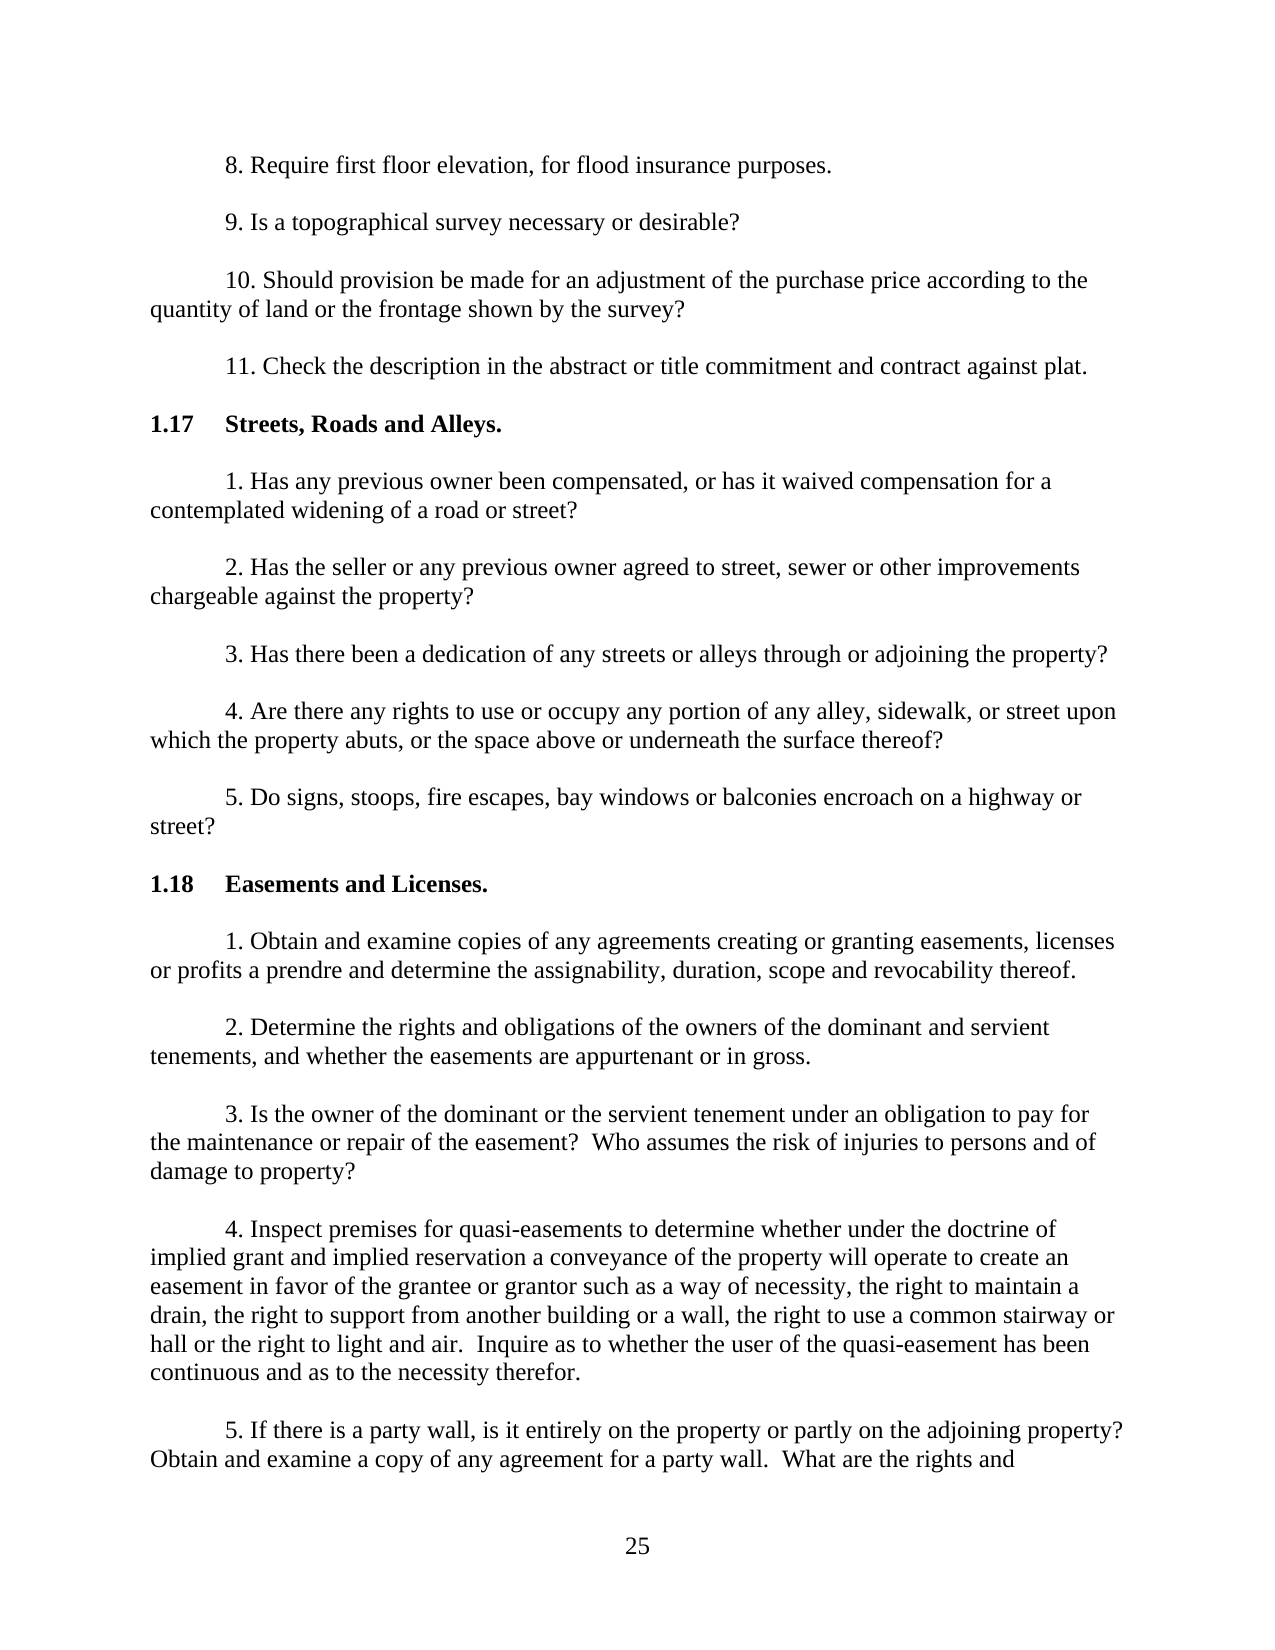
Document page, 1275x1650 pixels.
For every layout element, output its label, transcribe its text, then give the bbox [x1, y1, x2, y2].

text 3. Is the owner of the dominant or the servient tenement under an obligation to pay for the maintenance or repair of the easement? Who assumes the risk of injuries to persons and of damage to property? [150, 1099, 1125, 1185]
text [150, 1415, 1125, 1472]
text 8. Require first floor elevation, for flood insurance purposes. [150, 150, 1125, 179]
text 2. Determine the rights and obligations of the owners of the dominant and servient tenements, and whether the easements are appurtenant or in gross. [150, 1012, 1125, 1070]
text 9. Is a topographical survey necessary or desirable? [150, 207, 1125, 236]
text 10. Should provision be made for an adjustment of the purchase price according to the quantity of land or the frontage shown by the survey? [150, 265, 1125, 322]
text 4. Inspect premises for quasi-easements to determine whether under the doctrine of implied grant and implied reservation a conveyance of the property will operate to create an easement in favor of the grantee or grantor such as a way of necessity, the right to maintain a drain, the right to support from another building or a wall, the right to use a common stairway or hall or the right to light and air. Inquire as to whether the user of the quasi-easement has been continuous and as to the necessity therefor. [150, 1214, 1125, 1386]
text 1.18 Easements and Licenses. [150, 869, 1125, 897]
text 1.17 Streets, Roads and Alleys. [150, 409, 1125, 437]
text 1. Has any previous owner been compensated, or has it waived compensation for a contemplated widening of a road or street? [150, 466, 1125, 524]
text 1. Obtain and examine copies of any agreements creating or granting easements, licenses or profits a prendre and determine the assignability, duration, scope and revocability thereof. [150, 926, 1125, 984]
text 5. Do signs, stoops, fire escapes, bay windows or balconies encroach on a highway or street? [150, 782, 1125, 840]
text 11. Check the description in the abstract or title commitment and contract against plat. [150, 351, 1125, 380]
text 4. Are there any rights to use or occupy any portion of any alley, sidewalk, or street upon which the property abuts, or the space above or underneath the surface thereof? [150, 696, 1125, 754]
text 3. Has there been a dedication of any streets or alleys through or adjoining the property? [150, 639, 1125, 667]
text 2. Has the seller or any previous owner agreed to street, sewer or other improvements chargeable against the property? [150, 552, 1125, 610]
